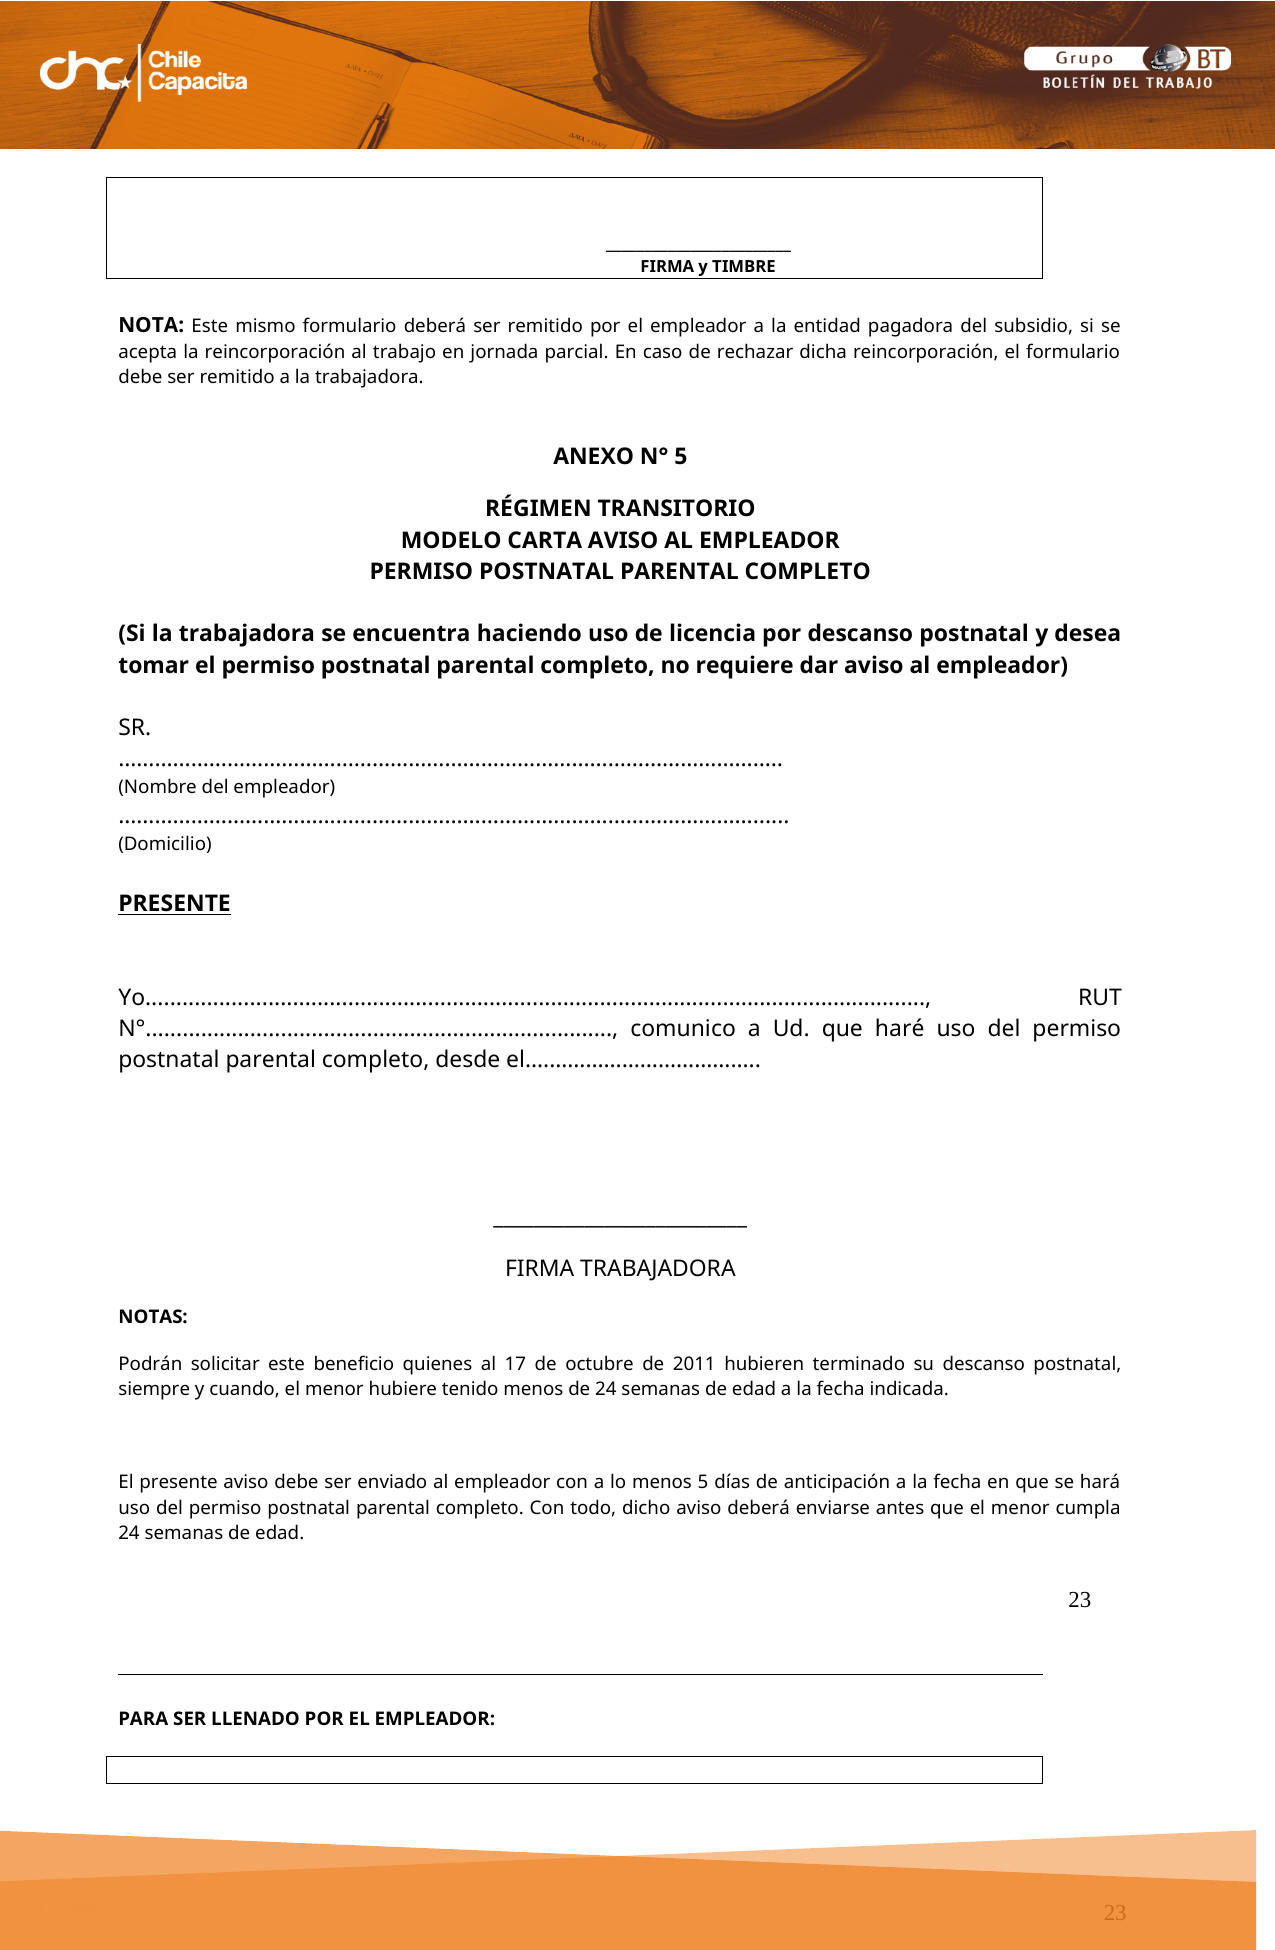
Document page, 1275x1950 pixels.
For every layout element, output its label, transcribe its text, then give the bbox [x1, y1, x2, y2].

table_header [107, 1757, 1042, 1782]
list Podrán solicitar este beneficio quienes al 17 de octubre de 2011 hubieren terminado su descanso postnatal, siempre y cuando, el menor hubiere tenido menos de 24 semanas de edad a la fecha indicada. [118, 1350, 1122, 1401]
text _________________________ [118, 1200, 1122, 1231]
text Yo..............................................................................................................................., RUT N°............................................................................, comunico a Ud. que haré uso del permiso postnatal parental completo, desde el.……………………………….. [118, 981, 1122, 1075]
text SR. [118, 711, 1122, 742]
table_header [107, 178, 1042, 277]
text (Nombre del empleador) [118, 774, 1122, 799]
text NOTA: Este mismo formulario deberá ser remitido por el empleador a la entidad pagadora del subsidio, si se acepta la reincorporación al trabajo en jornada parcial. En caso de rechazar dicha reincorporación, el formulario debe ser remitido a la trabajadora. [118, 310, 1122, 389]
text RÉGIMEN TRANSITORIO [118, 492, 1122, 524]
text PERMISO POSTNATAL PARENTAL COMPLETO [118, 555, 1122, 586]
text ……………………………………………………………………………………………….. [118, 742, 1122, 774]
text FIRMA TRABAJADORA [118, 1252, 1122, 1283]
list El presente aviso debe ser enviado al empleador con a lo menos 5 días de anticipación a la fecha en que se hará uso del permiso postnatal parental completo. Con todo, dicho aviso deberá enviarse antes que el menor cumpla 24 semanas de edad. [118, 1468, 1122, 1545]
text (Domicilio) [118, 830, 1122, 856]
text ANEXO N° 5 [118, 440, 1122, 472]
text MODELO CARTA AVISO AL EMPLEADOR [118, 524, 1122, 555]
list NOTAS: [118, 1304, 1122, 1329]
picture [0, 1, 1275, 149]
text PARA SER LLENADO POR EL EMPLEADOR: [118, 1705, 1122, 1730]
text (Si la trabajadora se encuentra haciendo uso de licencia por descanso postnatal y desea tomar el permiso postnatal parental completo, no requiere dar aviso al empleador) [118, 617, 1122, 680]
text PRESENTE [118, 887, 1122, 918]
text ……………………………………………………………………………………………...... [118, 799, 1122, 830]
